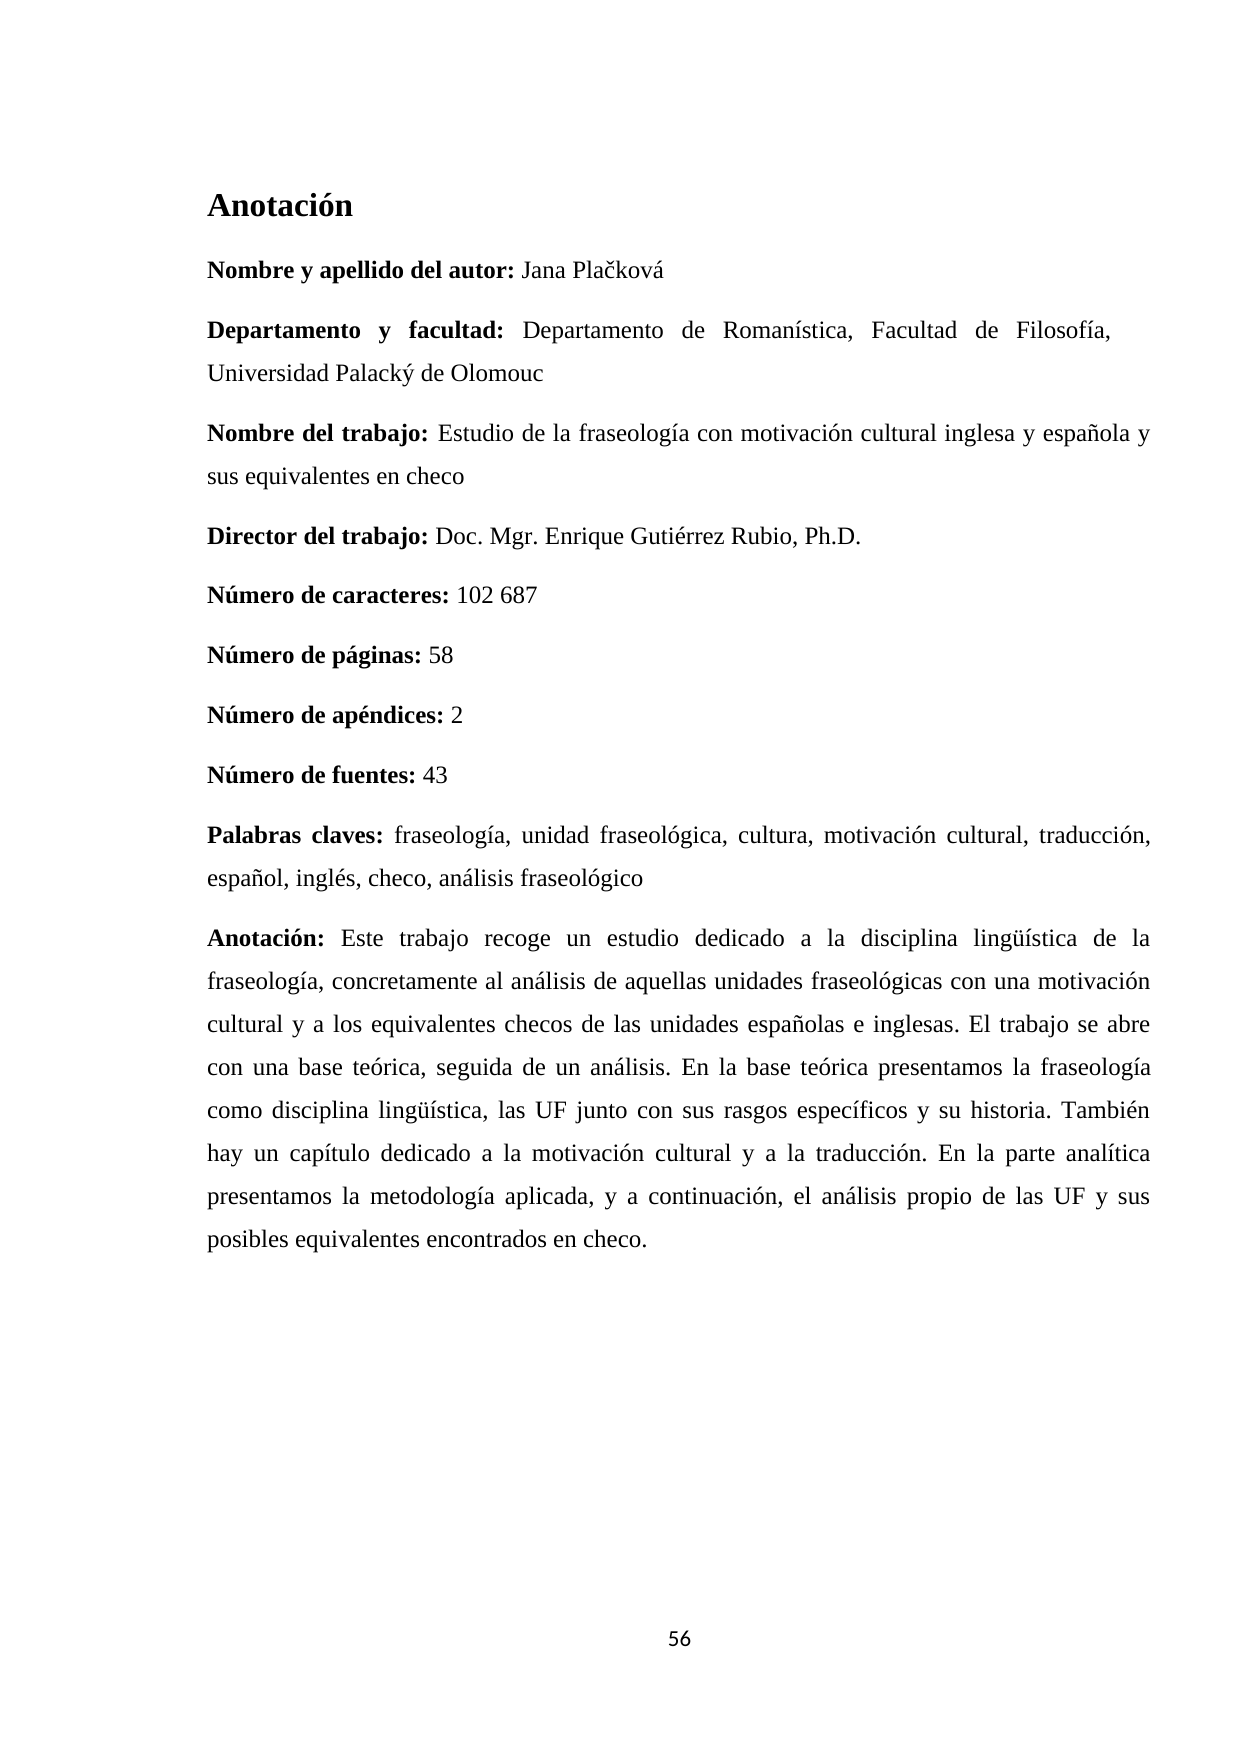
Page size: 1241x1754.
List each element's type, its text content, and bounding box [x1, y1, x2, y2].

text Número de caracteres: 102 687 [207, 581, 1152, 609]
text Número de fuentes: 43 [207, 760, 1152, 789]
text Anotación: Este trabajo recoge un estudio dedicado a la disciplina lingüística de la fraseología, concretamente al análisis de aquellas unidades fraseológicas con una motivación cultural y a los equivalentes checos de las unidades españolas e inglesas. El trabajo se abre con una base teórica, seguida de un análisis. En la base teórica presentamos la fraseología como disciplina lingüística, las UF junto con sus rasgos específicos y su historia. También hay un capítulo dedicado a la motivación cultural y a la traducción. En la parte analítica presentamos la metodología aplicada, y a continuación, el análisis propio de las UF y sus posibles equivalentes encontrados en checo. [207, 923, 1152, 1253]
text Palabras claves: fraseología, unidad fraseológica, cultura, motivación cultural, traducción, español, inglés, checo, análisis fraseológico [207, 820, 1152, 892]
text Número de apéndices: 2 [207, 700, 1152, 729]
text Nombre del trabajo: Estudio de la fraseología con motivación cultural inglesa y española y sus equivalentes en checo [207, 418, 1152, 490]
text Nombre y apellido del autor: Jana Plačková [207, 255, 1152, 284]
text Departamento y facultad: Departamento de Romanística, Facultad de Filosofía, Universidad Palacký de Olomouc [207, 315, 1112, 387]
text Número de páginas: 58 [207, 640, 1152, 669]
subtitle Anotación [207, 185, 1152, 223]
text Director del trabajo: Doc. Mgr. Enrique Gutiérrez Rubio, Ph.D. [207, 521, 1152, 549]
